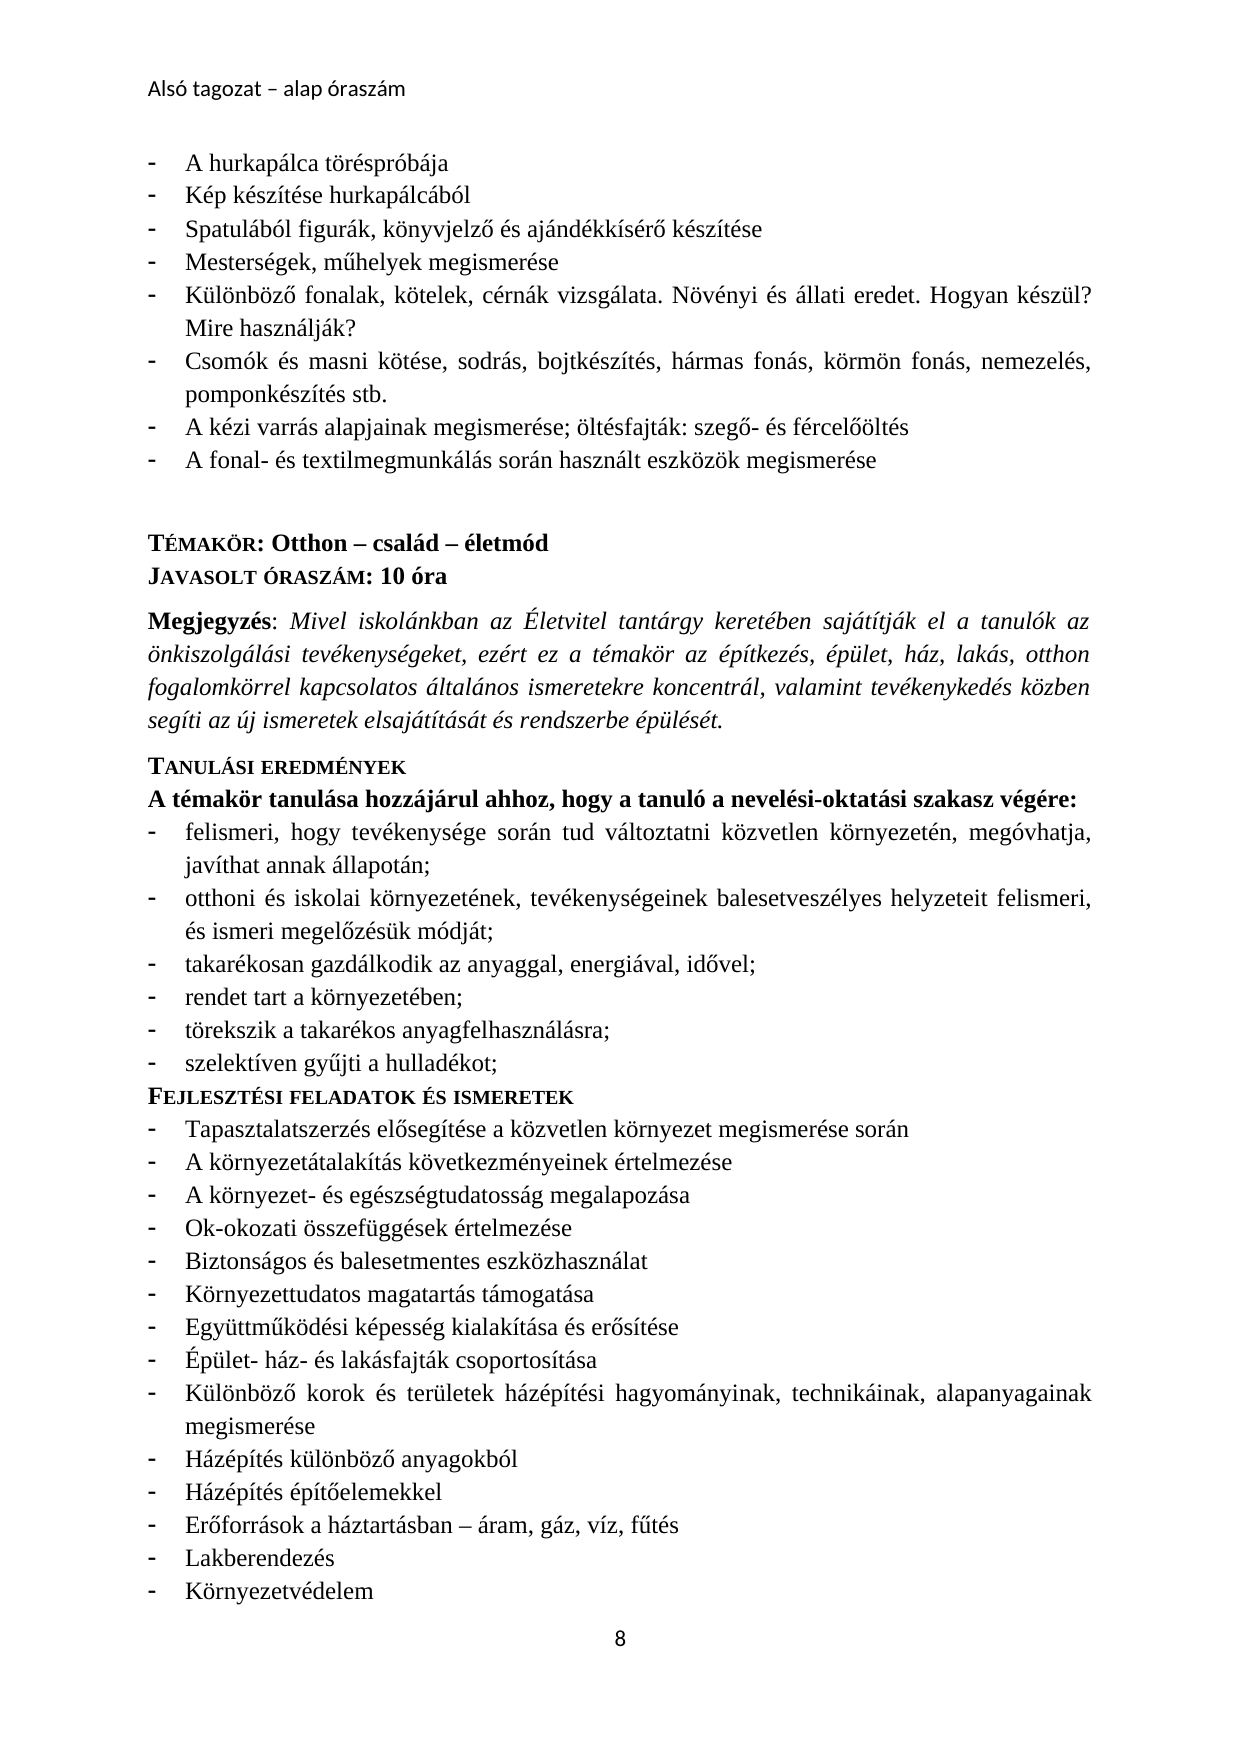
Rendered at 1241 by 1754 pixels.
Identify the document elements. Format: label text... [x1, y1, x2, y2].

list takarékosan gazdálkodik az anyaggal, energiával, idővel; [148, 949, 1093, 978]
text A témakör tanulása hozzájárul ahhoz, hogy a tanuló a nevelési-oktatási szakasz végére: [148, 784, 1093, 813]
list Lakberendezés [148, 1543, 1093, 1572]
text Témakör: Otthon – család – életmód [148, 528, 1093, 557]
list A kézi varrás alapjainak megismerése; öltésfajták: szegő- és fércelőöltés [148, 412, 1093, 441]
list felismeri, hogy tevékenysége során tud változtatni közvetlen környezetén, megóvhatja, javíthat annak állapotán; [148, 817, 1093, 879]
list Házépítés különböző anyagokból [148, 1444, 1093, 1473]
list A hurkapálca töréspróbája [148, 148, 1093, 176]
list Együttműködési képesség kialakítása és erősítése [148, 1312, 1093, 1341]
list Ok-okozati összefüggések értelmezése [148, 1213, 1093, 1242]
subtitle Tanulási eredmények [148, 751, 1093, 780]
list rendet tart a környezetében; [148, 982, 1093, 1011]
list Spatulából figurák, könyvjelző és ajándékkísérő készítése [148, 214, 1093, 242]
list otthoni és iskolai környezetének, tevékenységeinek balesetveszélyes helyzeteit felismeri, és ismeri megelőzésük módját; [148, 883, 1093, 945]
list Biztonságos és balesetmentes eszközhasználat [148, 1246, 1093, 1275]
list Mesterségek, műhelyek megismerése [148, 247, 1093, 275]
list A környezetátalakítás következményeinek értelmezése [148, 1147, 1093, 1176]
list Épület- ház- és lakásfajták csoportosítása [148, 1345, 1093, 1374]
list Különböző fonalak, kötelek, cérnák vizsgálata. Növényi és állati eredet. Hogyan készül? Mire használják? [148, 280, 1093, 341]
list A környezet- és egészségtudatosság megalapozása [148, 1180, 1093, 1209]
list Különböző korok és területek házépítési hagyományinak, technikáinak, alapanyagainak megismerése [148, 1378, 1093, 1440]
subtitle Fejlesztési feladatok és ismeretek [148, 1081, 1093, 1110]
list Környezetvédelem [148, 1576, 1093, 1605]
list A fonal- és textilmegmunkálás során használt eszközök megismerése [148, 445, 1093, 473]
list szelektíven gyűjti a hulladékot; [148, 1048, 1093, 1077]
list Kép készítése hurkapálcából [148, 181, 1093, 209]
list Tapasztalatszerzés elősegítése a közvetlen környezet megismerése során [148, 1114, 1093, 1143]
text Megjegyzés: Mivel iskolánkban az Életvitel tantárgy keretében sajátítják el a tanulók az önkiszolgálási tevékenységeket, ezért ez a témakör az építkezés, épület, ház, lakás, otthon fogalomkörrel kapcsolatos általános ismeretekre koncentrál, valamint tevékenykedés közben segíti az új ismeretek elsajátítását és rendszerbe épülését. [148, 606, 1093, 734]
list Csomók és masni kötése, sodrás, bojtkészítés, hármas fonás, körmön fonás, nemezelés, pomponkészítés stb. [148, 346, 1093, 407]
list Házépítés építőelemekkel [148, 1477, 1093, 1506]
list Erőforrások a háztartásban – áram, gáz, víz, fűtés [148, 1510, 1093, 1539]
list törekszik a takarékos anyagfelhasználásra; [148, 1015, 1093, 1044]
text Javasolt óraszám: 10 óra [148, 561, 1093, 589]
list Környezettudatos magatartás támogatása [148, 1279, 1093, 1308]
